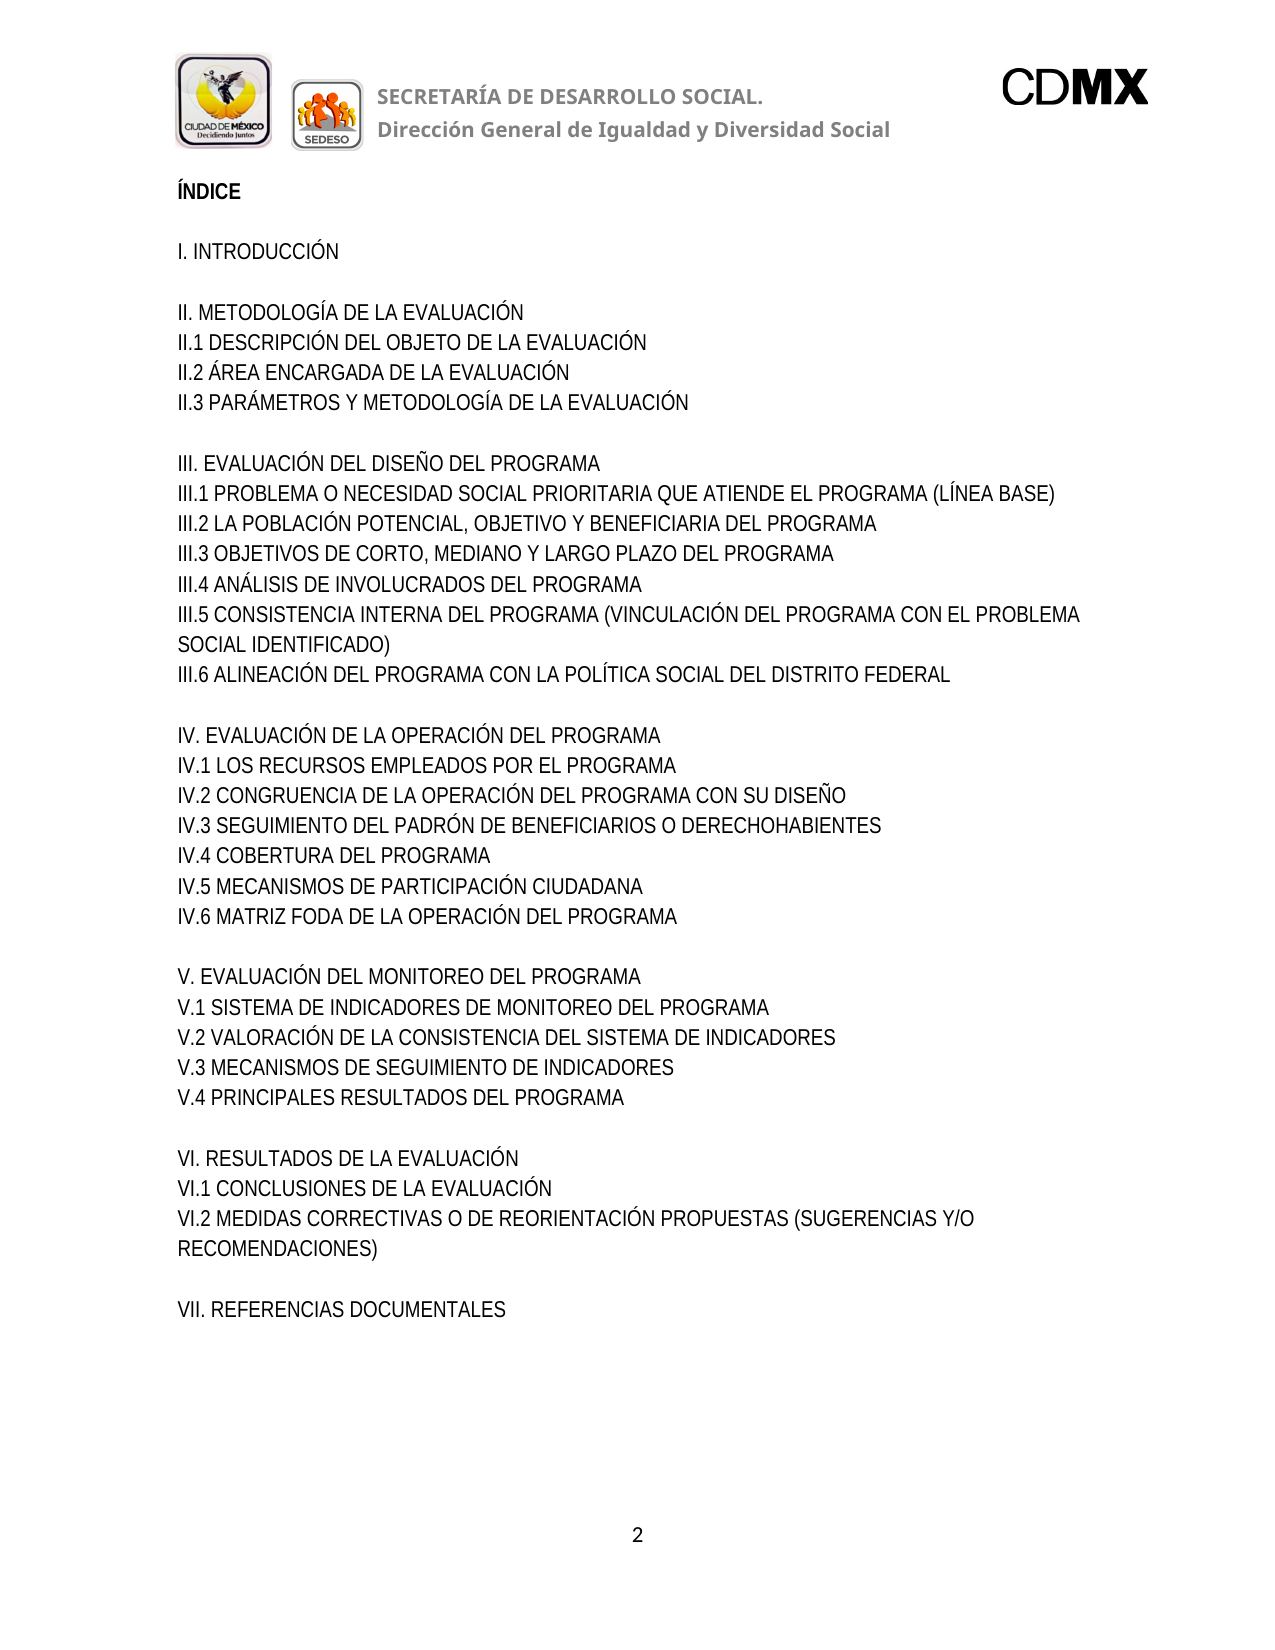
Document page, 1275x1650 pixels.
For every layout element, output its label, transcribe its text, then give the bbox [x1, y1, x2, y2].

text III.5 CONSISTENCIA INTERNA DEL PROGRAMA (VINCULACIÓN DEL PROGRAMA CON EL PROBLEMA SOCIAL IDENTIFICADO) [177, 601, 1098, 657]
picture [1002, 68, 1148, 105]
text V. EVALUACIÓN DEL MONITOREO DEL PROGRAMA [177, 963, 1098, 989]
text IV.4 COBERTURA DEL PROGRAMA [177, 842, 1098, 869]
picture [291, 79, 364, 151]
text ÍNDICE [177, 178, 1098, 204]
text IV. EVALUACIÓN DE LA OPERACIÓN DEL PROGRAMA [177, 722, 1098, 748]
text III.3 OBJETIVOS DE CORTO, MEDIANO Y LARGO PLAZO DEL PROGRAMA [177, 540, 1098, 567]
text VI.2 MEDIDAS CORRECTIVAS O DE REORIENTACIÓN PROPUESTAS (SUGERENCIAS Y/O RECOMENDACIONES) [177, 1205, 1098, 1261]
text V.2 VALORACIÓN DE LA CONSISTENCIA DEL SISTEMA DE INDICADORES [177, 1024, 1098, 1050]
text IV.2 CONGRUENCIA DE LA OPERACIÓN DEL PROGRAMA CON SU DISEÑO [177, 782, 1098, 808]
text II.1 DESCRIPCIÓN DEL OBJETO DE LA EVALUACIÓN [177, 329, 1098, 355]
text V.4 PRINCIPALES RESULTADOS DEL PROGRAMA [177, 1084, 1098, 1110]
text I. INTRODUCCIÓN [177, 238, 1098, 264]
text II. METODOLOGÍA DE LA EVALUACIÓN [177, 299, 1098, 325]
picture [172, 52, 275, 149]
text III.1 PROBLEMA O NECESIDAD SOCIAL PRIORITARIA QUE ATIENDE EL PROGRAMA (LÍNEA BASE) [177, 480, 1098, 506]
text VI.1 CONCLUSIONES DE LA EVALUACIÓN [177, 1175, 1098, 1201]
text II.3 PARÁMETROS Y METODOLOGÍA DE LA EVALUACIÓN [177, 389, 1098, 416]
text III.4 ANÁLISIS DE INVOLUCRADOS DEL PROGRAMA [177, 571, 1098, 597]
text III.2 LA POBLACIÓN POTENCIAL, OBJETIVO Y BENEFICIARIA DEL PROGRAMA [177, 510, 1098, 536]
text VII. REFERENCIAS DOCUMENTALES [177, 1296, 1098, 1322]
text V.1 SISTEMA DE INDICADORES DE MONITOREO DEL PROGRAMA [177, 993, 1098, 1020]
text V.3 MECANISMOS DE SEGUIMIENTO DE INDICADORES [177, 1054, 1098, 1080]
text III.6 ALINEACIÓN DEL PROGRAMA CON LA POLÍTICA SOCIAL DEL DISTRITO FEDERAL [177, 661, 1098, 687]
text IV.3 SEGUIMIENTO DEL PADRÓN DE BENEFICIARIOS O DERECHOHABIENTES [177, 812, 1098, 838]
text IV.5 MECANISMOS DE PARTICIPACIÓN CIUDADANA [177, 873, 1098, 899]
text II.2 ÁREA ENCARGADA DE LA EVALUACIÓN [177, 359, 1098, 385]
text III. EVALUACIÓN DEL DISEÑO DEL PROGRAMA [177, 450, 1098, 476]
text IV.1 LOS RECURSOS EMPLEADOS POR EL PROGRAMA [177, 752, 1098, 778]
text IV.6 MATRIZ FODA DE LA OPERACIÓN DEL PROGRAMA [177, 903, 1098, 929]
text VI. RESULTADOS DE LA EVALUACIÓN [177, 1144, 1098, 1171]
